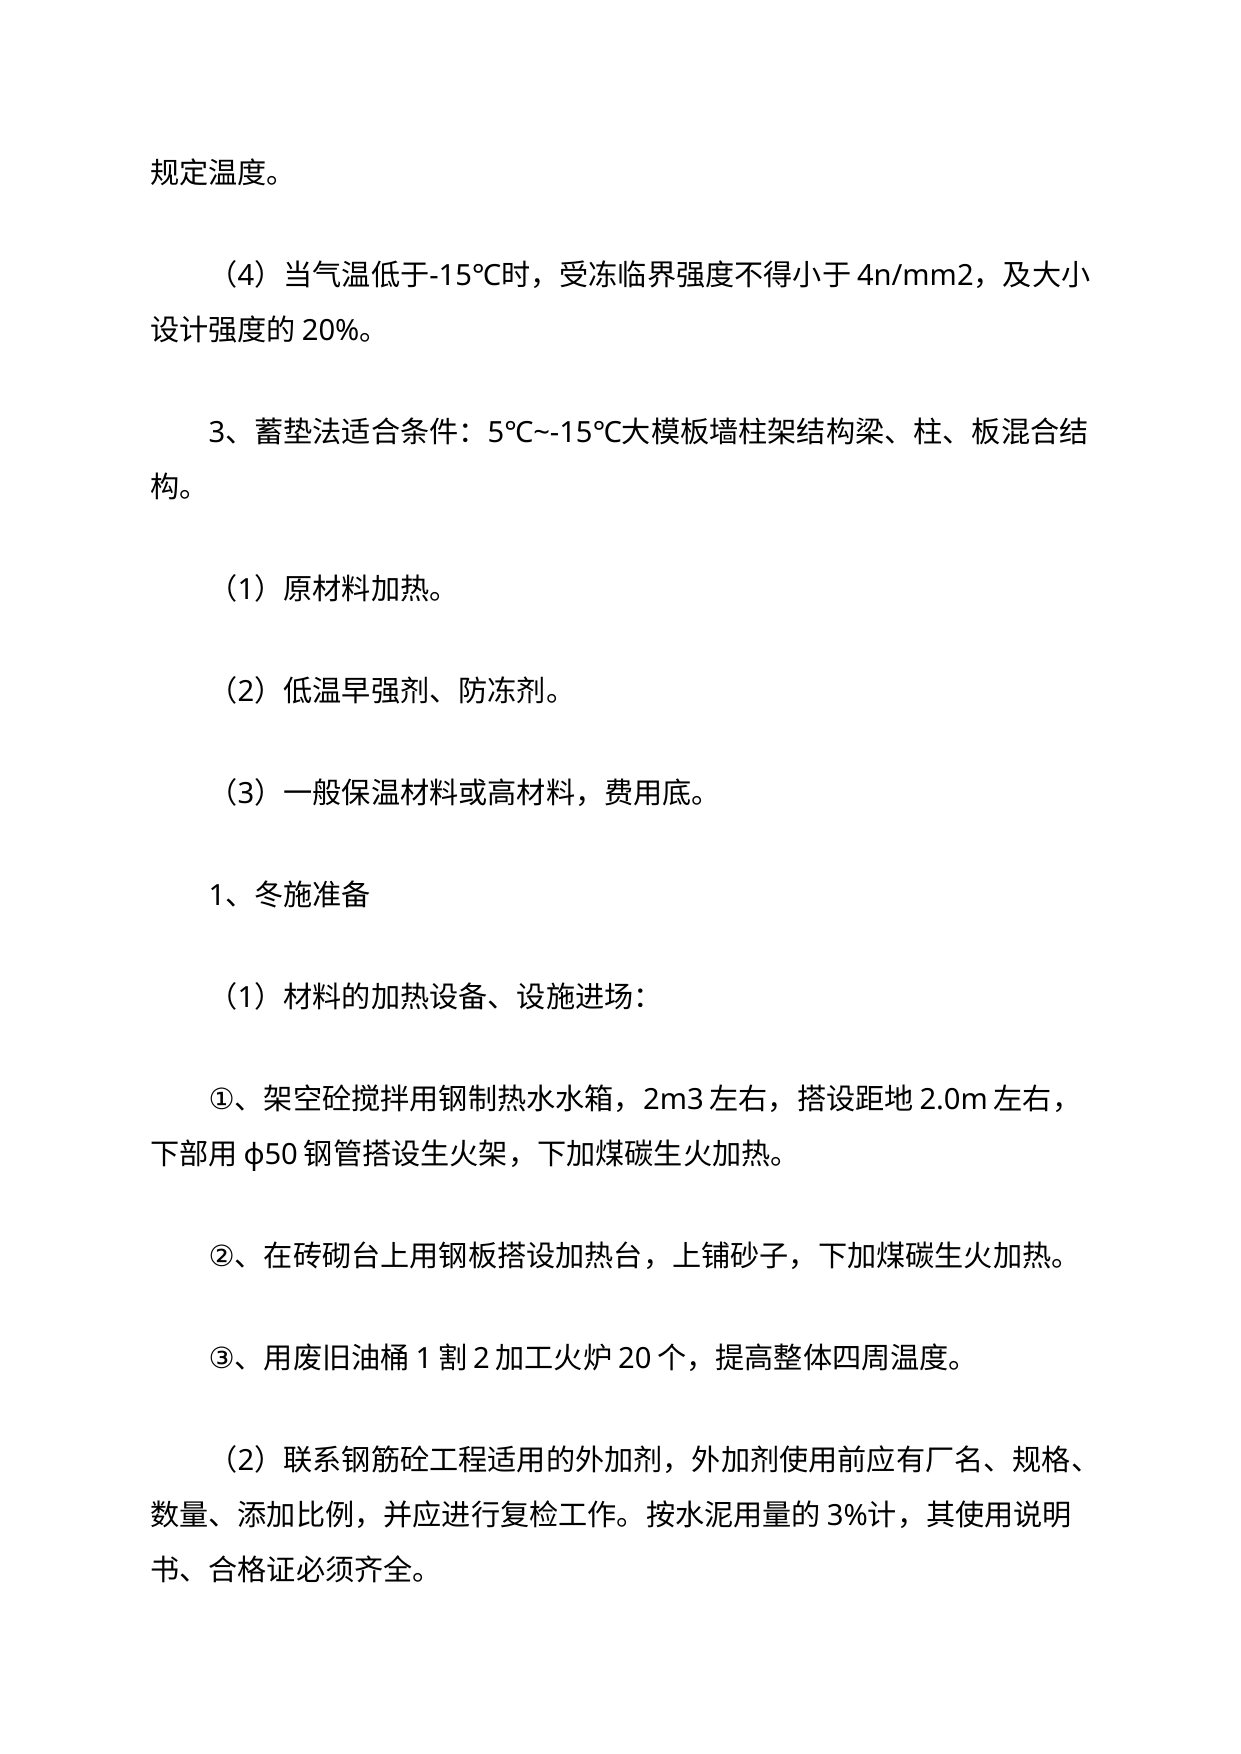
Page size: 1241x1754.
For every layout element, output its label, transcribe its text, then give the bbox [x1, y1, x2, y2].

text （2）低温早强剂、防冻剂。 [150, 667, 1090, 710]
text ①、架空砼搅拌用钢制热水水箱，2m3左右，搭设距地2.0m左右，下部用ф50钢管搭设生火架，下加煤碳生火加热。 [150, 1075, 1090, 1173]
text 1、冬施准备 [150, 871, 1090, 914]
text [150, 150, 1090, 192]
text （4）当气温低于-15℃时，受冻临界强度不得小于4n/mm2，及大小设计强度的20%。 [150, 252, 1090, 349]
text 3、蓄垫法适合条件：5℃~-15℃大模板墙柱架结构梁、柱、板混合结构。 [150, 409, 1090, 506]
text （2）联系钢筋砼工程适用的外加剂，外加剂使用前应有厂名、规格、数量、添加比例，并应进行复检工作。按水泥用量的3%计，其使用说明书、合格证必须齐全。 [150, 1436, 1090, 1589]
text ③、用废旧油桶1割2加工火炉20个，提高整体四周温度。 [150, 1334, 1090, 1377]
text （1）材料的加热设备、设施进场： [150, 973, 1090, 1016]
text （1）原材料加热。 [150, 566, 1090, 608]
text （3）一般保温材料或高材料，费用底。 [150, 769, 1090, 812]
text ②、在砖砌台上用钢板搭设加热台，上铺砂子，下加煤碳生火加热。 [150, 1232, 1090, 1275]
